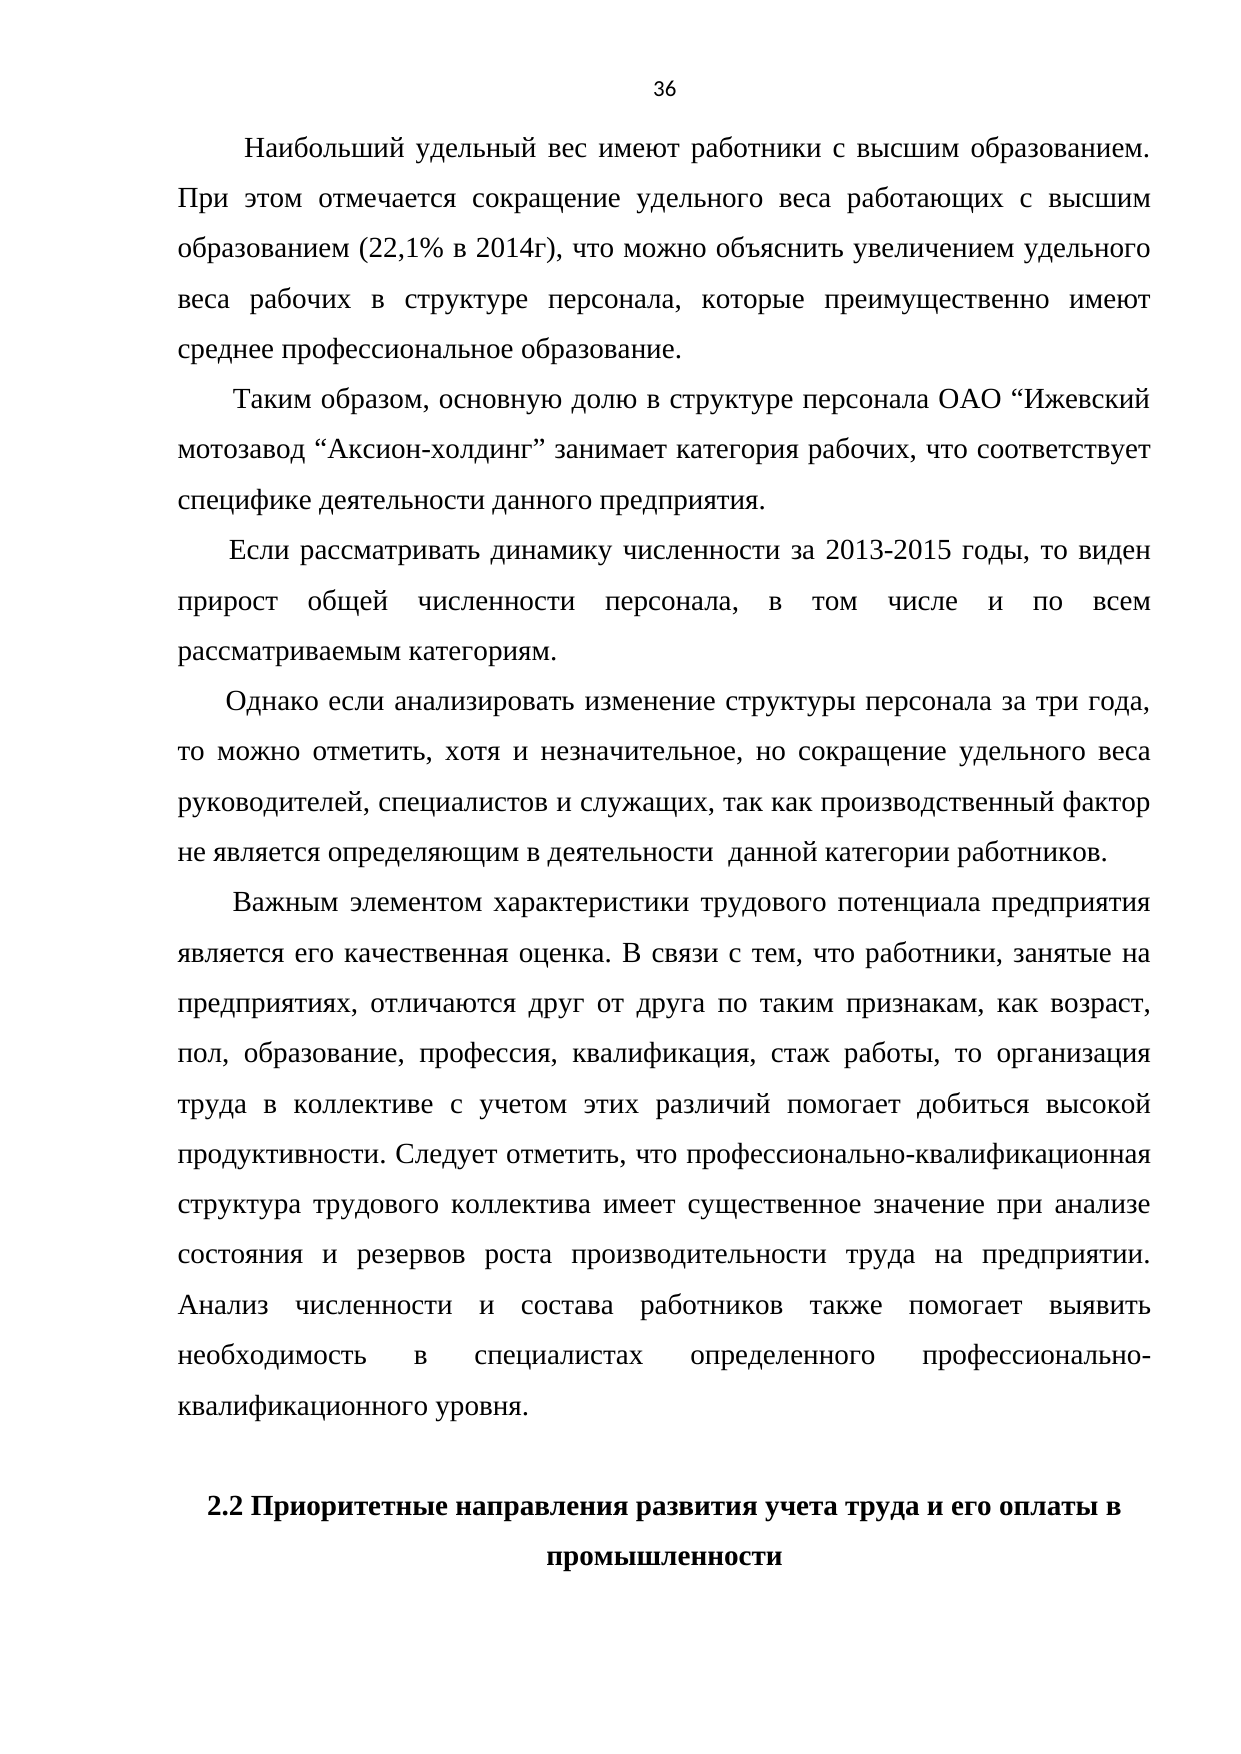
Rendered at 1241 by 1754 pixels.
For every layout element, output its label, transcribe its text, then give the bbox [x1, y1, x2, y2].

text Важным элементом характеристики трудового потенциала предприятия является его качественная оценка. В связи с тем, что работники, занятые на предприятиях, отличаются друг от друга по таким признакам, как возраст, пол, образование, профессия, квалификация, стаж работы, то организация труда в коллективе с учетом этих различий помогает добиться высокой продуктивности. Следует отметить, что профессионально-квалификационная структура трудового коллектива имеет существенное значение при анализе состояния и резервов роста производительности труда на предприятии. Анализ численности и состава работников также помогает выявить необходимость в специалистах определенного профессионально-квалификационного уровня. [177, 884, 1152, 1421]
text 2.2 Приоритетные направления развития учета труда и его оплаты в промышленности [177, 1488, 1152, 1572]
text Однако если анализировать изменение структуры персонала за три года, то можно отметить, хотя и незначительное, но сокращение удельного веса руководителей, специалистов и служащих, так как производственный фактор не является определяющим в деятельности данной категории работников. [177, 683, 1152, 868]
text Таким образом, основную долю в структуре персонала ОАО “Ижевский мотозавод “Аксион-холдинг” занимает категория рабочих, что соответствует специфике деятельности данного предприятия. [177, 381, 1152, 516]
text Если рассматривать динамику численности за 2013-2015 годы, то виден прирост общей численности персонала, в том числе и по всем рассматриваемым категориям. [177, 532, 1152, 666]
text Наибольший удельный вес имеют работники с высшим образованием. При этом отмечается сокращение удельного веса работающих с высшим образованием (22,1% в 2014г), что можно объяснить увеличением удельного веса рабочих в структуре персонала, которые преимущественно имеют среднее профессиональное образование. [177, 130, 1152, 364]
